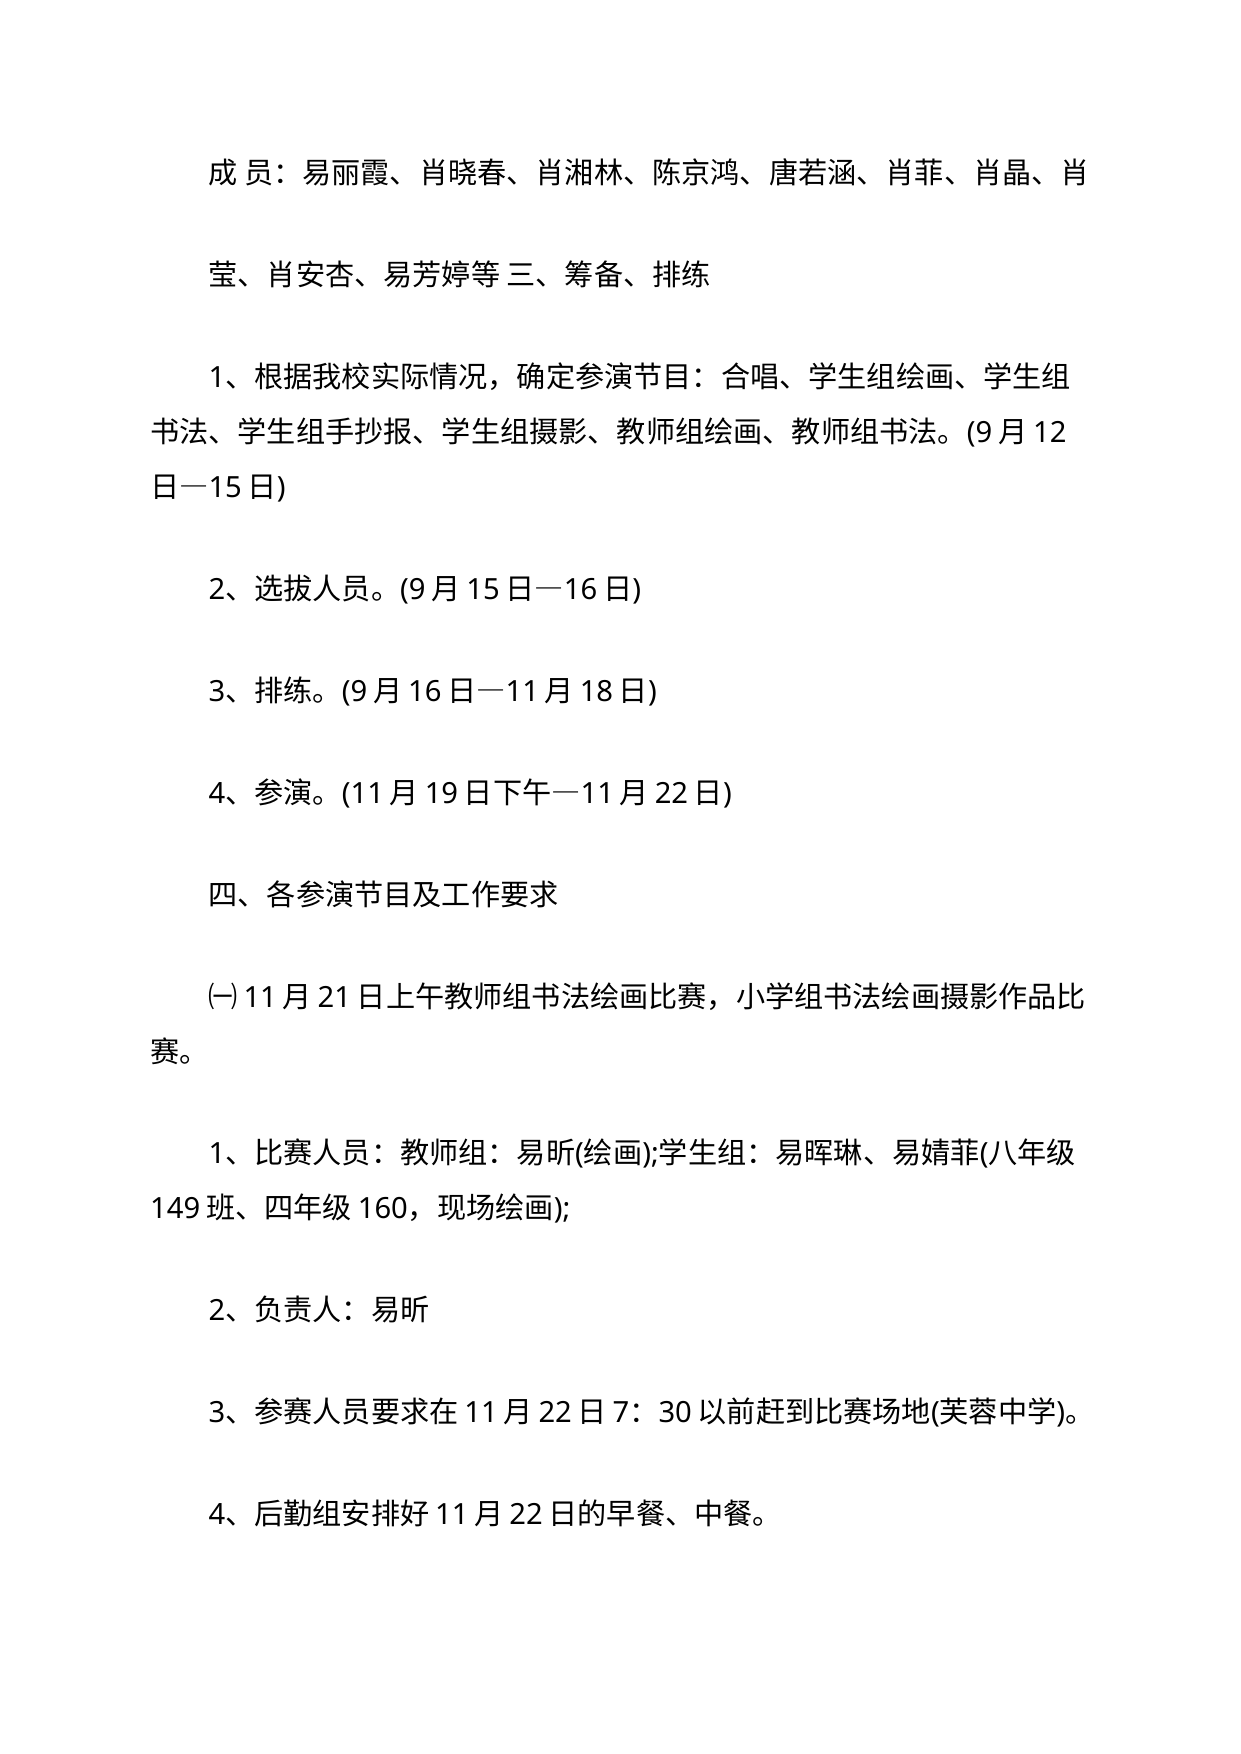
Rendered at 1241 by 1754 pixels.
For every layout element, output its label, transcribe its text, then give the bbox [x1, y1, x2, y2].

text 2、选拔人员。(9月15日—16日) [150, 566, 1090, 608]
text 2、负责人：易昕 [150, 1287, 1090, 1329]
text ㈠11月21日上午教师组书法绘画比赛，小学组书法绘画摄影作品比赛。 [150, 973, 1090, 1071]
text 成 员：易丽霞、肖晓春、肖湘林、陈京鸿、唐若涵、肖菲、肖晶、肖 [150, 150, 1090, 192]
text 莹、肖安杏、易芳婷等 三、筹备、排练 [150, 252, 1090, 294]
text 3、参赛人员要求在11月22日7：30以前赶到比赛场地(芙蓉中学)。 [150, 1389, 1090, 1431]
text 四、各参演节目及工作要求 [150, 871, 1090, 914]
text 1、根据我校实际情况，确定参演节目：合唱、学生组绘画、学生组书法、学生组手抄报、学生组摄影、教师组绘画、教师组书法。(9月12日—15日) [150, 353, 1090, 506]
text 3、排练。(9月16日—11月18日) [150, 667, 1090, 710]
text 1、比赛人员：教师组：易昕(绘画);学生组：易晖琳、易婧菲(八年级149班、四年级160，现场绘画); [150, 1130, 1090, 1227]
text 4、后勤组安排好11月22日的早餐、中餐。 [150, 1491, 1090, 1533]
text 4、参演。(11月19日下午—11月22日) [150, 769, 1090, 812]
